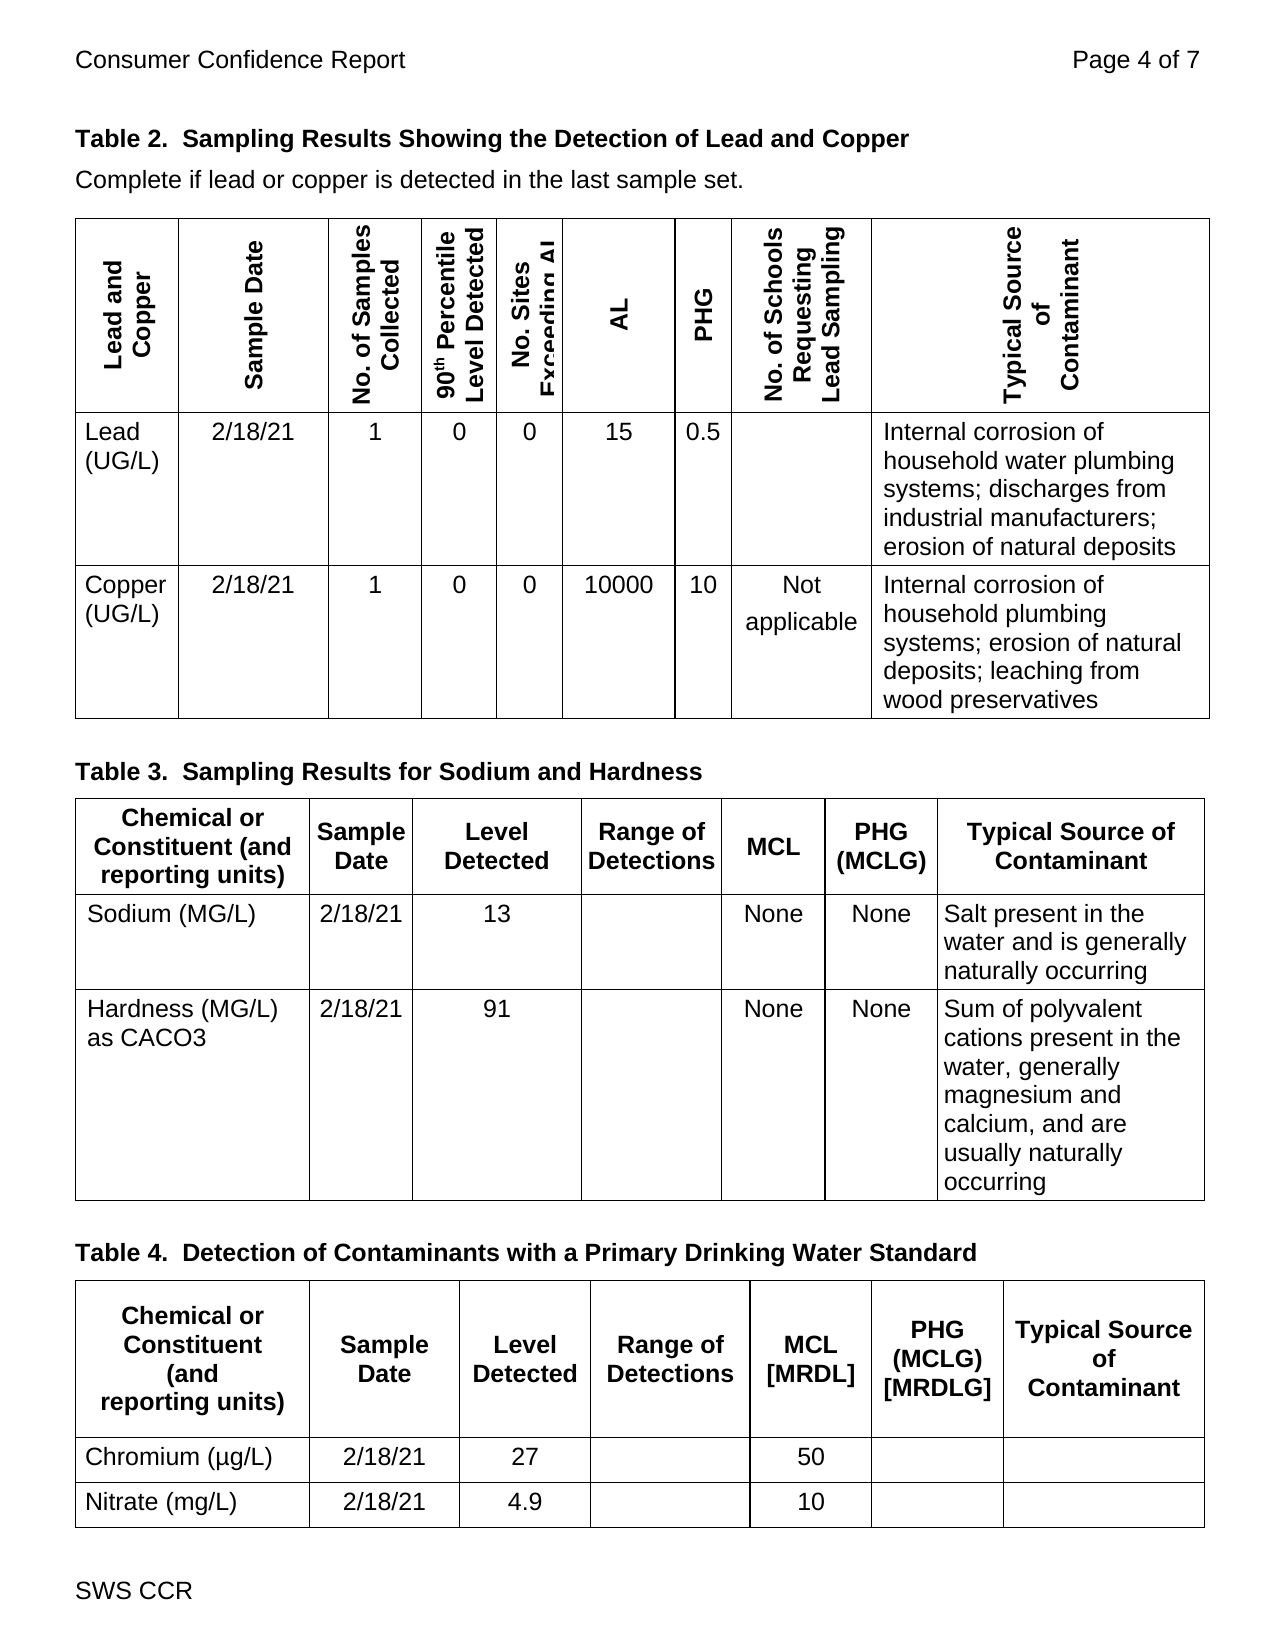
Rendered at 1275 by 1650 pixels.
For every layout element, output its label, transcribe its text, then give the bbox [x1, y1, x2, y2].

table_cell [582, 990, 721, 1200]
table_cell 2/18/21 [310, 1483, 459, 1527]
table_header Range of Detections [582, 799, 721, 893]
table_cell [872, 1438, 1003, 1482]
table_header Sample Date [179, 219, 328, 412]
table_cell 27 [460, 1438, 590, 1482]
table_cell Internal corrosion of household water plumbing systems; discharges from industrial manufacturers; erosion of natural deposits [872, 413, 1209, 565]
table_cell 2/18/21 [310, 895, 412, 989]
table_cell [872, 1483, 1003, 1527]
table_cell 2/18/21 [179, 566, 328, 718]
table_header PHG (MCLG) [826, 799, 937, 893]
table_cell [732, 413, 871, 565]
table_cell [591, 1483, 749, 1527]
table_cell 2/18/21 [310, 1438, 459, 1482]
table_cell 10 [676, 566, 731, 718]
table_header Typical Source of Contaminant [938, 799, 1204, 893]
table_cell 0 [422, 413, 496, 565]
table_cell Hardness (MG/L) as CACO3 [76, 990, 309, 1200]
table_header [76, 1281, 309, 1437]
text Table 2. Sampling Results Showing the Detection of Lead and Copper [75, 124, 1200, 152]
table_header Typical Source of Contaminant [1004, 1281, 1204, 1437]
table_cell Nitrate (mg/L) [76, 1483, 309, 1527]
table_header Lead and Copper [76, 219, 178, 412]
table_cell 10000 [563, 566, 674, 718]
table_cell 0 [422, 566, 496, 718]
table_cell Lead (UG/L) [76, 413, 178, 565]
table_cell [582, 895, 721, 989]
table_header 90th Percentile Level Detected [422, 219, 496, 412]
table_cell Salt present in the water and is generally naturally occurring [938, 895, 1204, 989]
table_cell 91 [413, 990, 581, 1200]
table_cell 1 [329, 566, 421, 718]
table_header Sample Date [310, 1281, 459, 1437]
table_header PHG (MCLG) [MRDLG] [872, 1281, 1003, 1437]
table_cell [1004, 1438, 1204, 1482]
text Table 3. Sampling Results for Sodium and Hardness [75, 757, 1200, 785]
table_cell Internal corrosion of household plumbing systems; erosion of natural deposits; leaching from wood preservatives [872, 566, 1209, 718]
table_header No. Sites Exceeding AL [497, 219, 562, 412]
table_cell 4.9 [460, 1483, 590, 1527]
table_cell Chromium (µg/L) [76, 1438, 309, 1482]
table_header MCL [MRDL] [751, 1281, 871, 1437]
table_header Range of Detections [591, 1281, 749, 1437]
table_cell None [722, 990, 824, 1200]
table_cell 2/18/21 [179, 413, 328, 565]
table_cell 2/18/21 [310, 990, 412, 1200]
table_cell Copper (UG/L) [76, 566, 178, 718]
table_cell 10 [751, 1483, 871, 1527]
table_cell None [722, 895, 824, 989]
table_header AL [563, 219, 674, 412]
table_header No. of Schools Requesting Lead Sampling [732, 219, 871, 412]
table_header Sample Date [310, 799, 412, 893]
table_cell 0 [497, 413, 562, 565]
table_header PHG [676, 219, 731, 412]
table_header Typical Source of Contaminant [872, 219, 1209, 412]
table_cell [1004, 1483, 1204, 1527]
table_cell 0 [497, 566, 562, 718]
table_cell Not applicable [732, 566, 871, 718]
table_header Level Detected [413, 799, 581, 893]
table_cell Sodium (MG/L) [76, 895, 309, 989]
table_cell 13 [413, 895, 581, 989]
table_cell None [826, 990, 937, 1200]
text Table 4. Detection of Contaminants with a Primary Drinking Water Standard [75, 1238, 1200, 1267]
table_header Level Detected [460, 1281, 590, 1437]
table_cell [591, 1438, 749, 1482]
table_cell 50 [751, 1438, 871, 1482]
table_header Chemical or Constituent (and reporting units) [76, 799, 309, 893]
table_cell Sum of polyvalent cations present in the water, generally magnesium and calcium, and are usually naturally occurring [938, 990, 1204, 1200]
table_cell None [826, 895, 937, 989]
table_cell 0.5 [676, 413, 731, 565]
table_cell 1 [329, 413, 421, 565]
table_cell 15 [563, 413, 674, 565]
table_header MCL [722, 799, 824, 893]
text Complete if lead or copper is detected in the last sample set. [75, 165, 1200, 194]
table_header No. of Samples Collected [329, 219, 421, 412]
